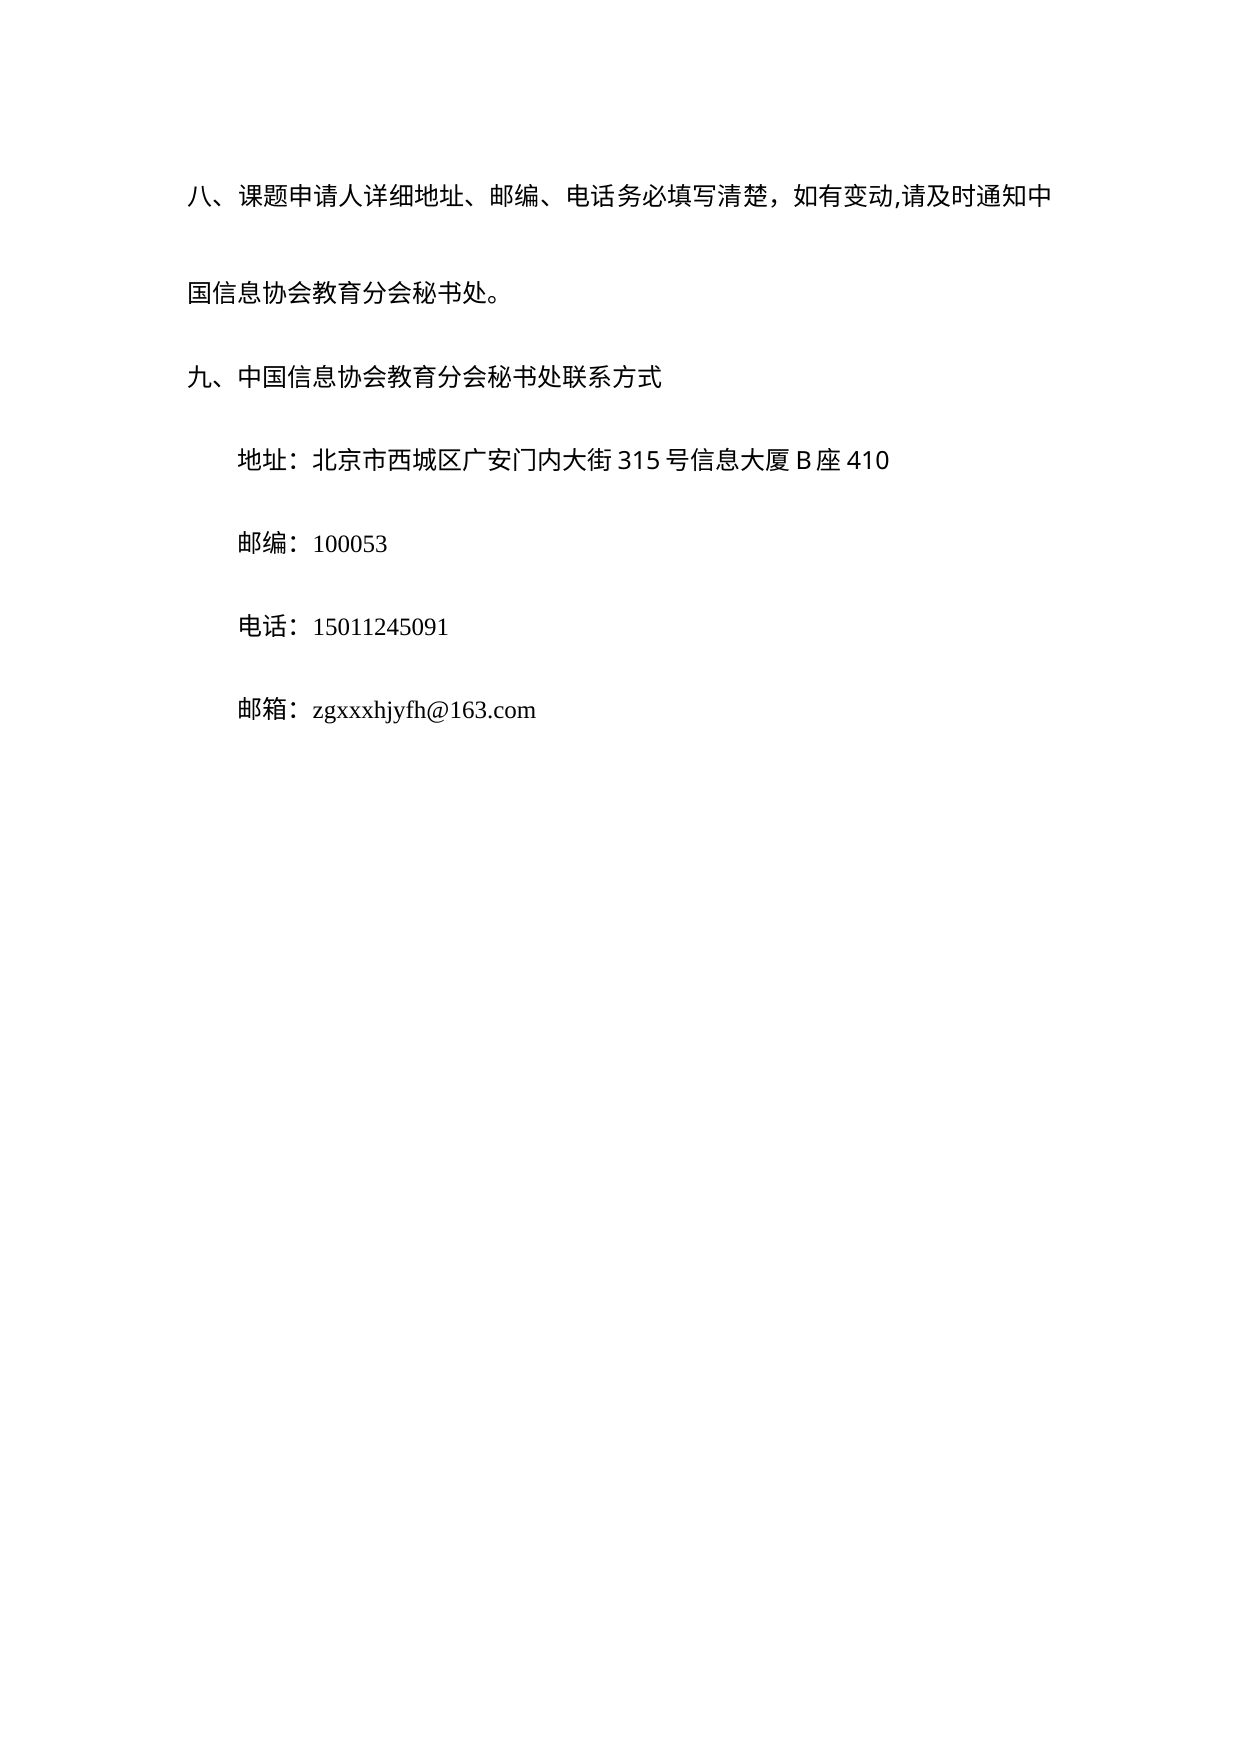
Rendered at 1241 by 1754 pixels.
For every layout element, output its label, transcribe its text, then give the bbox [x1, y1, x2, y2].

text 邮箱：zgxxxhjyfh@163.com [187, 675, 1053, 740]
text 地址：北京市西城区广安门内大街315号信息大厦B座410 [237, 426, 1053, 491]
text 九、中国信息协会教育分会秘书处联系方式 [187, 343, 1053, 408]
text 八、课题申请人详细地址、邮编、电话务必填写清楚，如有变动,请及时通知中国信息协会教育分会秘书处。 [187, 162, 1053, 324]
text 邮编：100053 [237, 509, 1053, 574]
text 电话：15011245091 [187, 592, 1053, 657]
